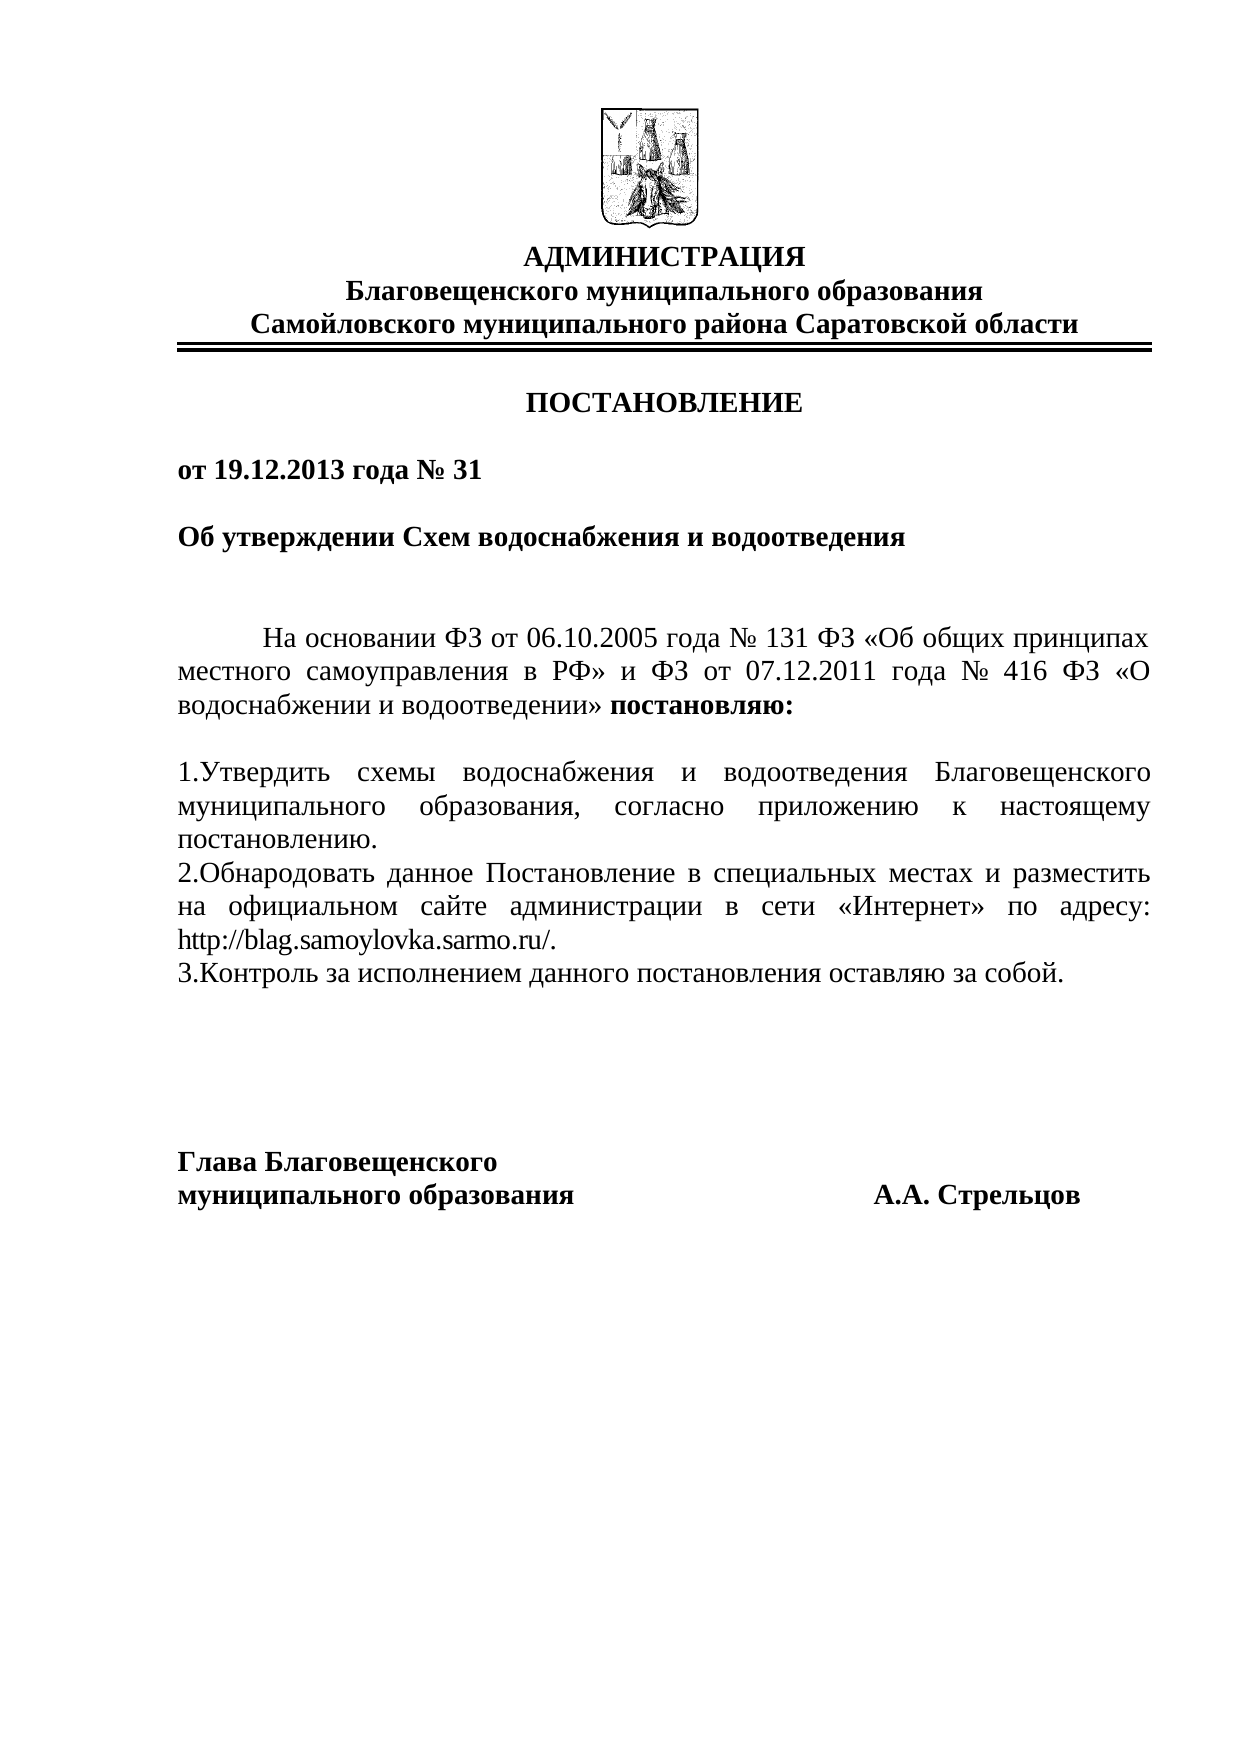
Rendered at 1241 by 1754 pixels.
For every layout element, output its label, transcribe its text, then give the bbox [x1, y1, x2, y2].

text муниципального образования А.А. Стрельцов [177, 1177, 1152, 1211]
text от 19.12.2013 года № 31 [177, 452, 1152, 486]
text Самойловского муниципального района Саратовской области [177, 307, 1152, 342]
text Благовещенского муниципального образования [177, 273, 1152, 307]
picture [601, 108, 699, 229]
text Глава Благовещенского [177, 1144, 1152, 1177]
text АДМИНИСТРАЦИЯ [177, 239, 1152, 273]
text 1.Утвердить схемы водоснабжения и водоотведения Благовещенского муниципального образования, согласно приложению к настоящему постановлению. [177, 754, 1152, 855]
text 2.Обнародовать данное Постановление в специальных местах и разместить на официальном сайте администрации в сети «Интернет» по адресу: http://blag.samoylovka.sarmo.ru/. [177, 855, 1152, 955]
text На основании ФЗ от 06.10.2005 года № 131 ФЗ «Об общих принципах местного самоуправления в РФ» и ФЗ от 07.12.2011 года № 416 ФЗ «О водоснабжении и водоотведении» постановляю: [177, 620, 1152, 721]
text Об утверждении Схем водоснабжения и водоотведения [177, 519, 1152, 553]
text 3.Контроль за исполнением данного постановления оставляю за собой. [177, 955, 1152, 989]
subtitle ПОСТАНОВЛЕНИЕ [177, 385, 1152, 419]
